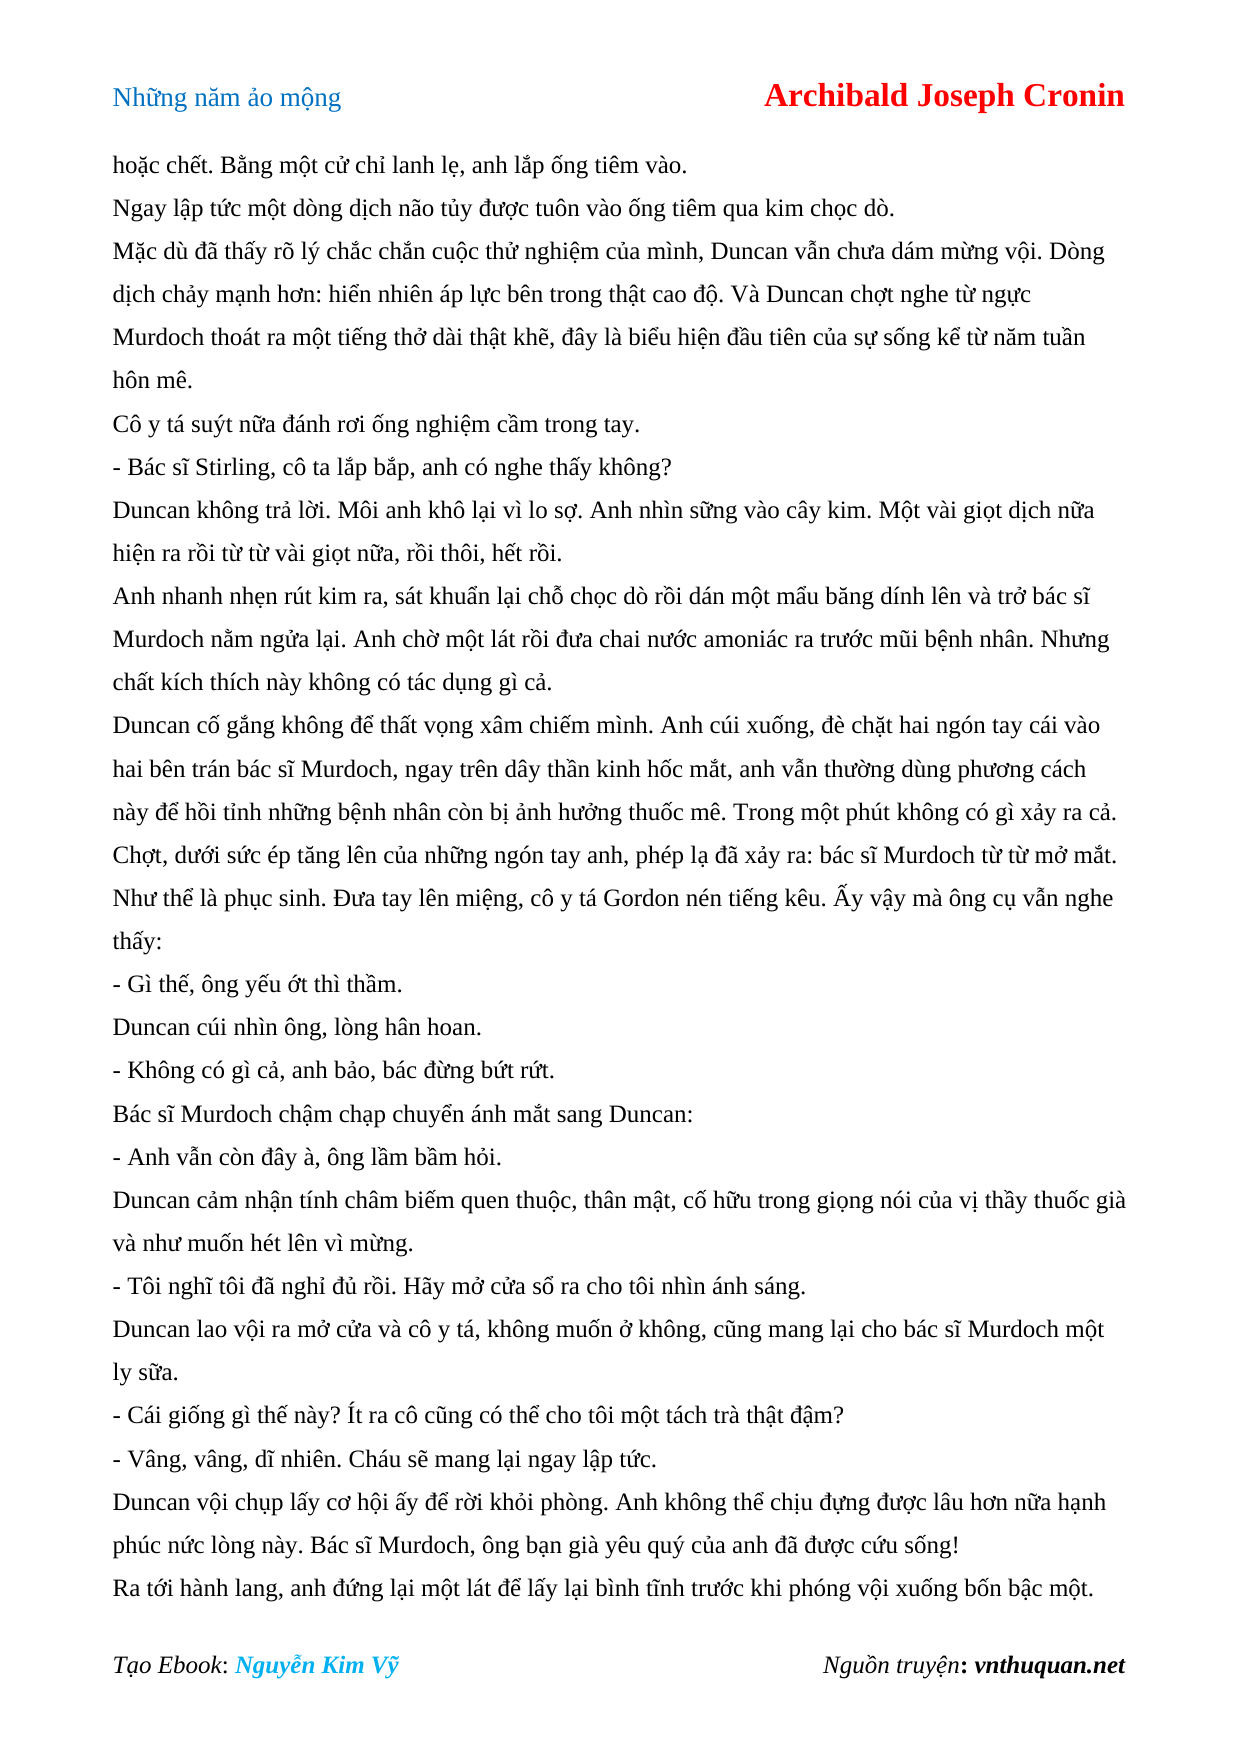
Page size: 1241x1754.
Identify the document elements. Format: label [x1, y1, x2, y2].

text [112, 150, 1128, 1602]
